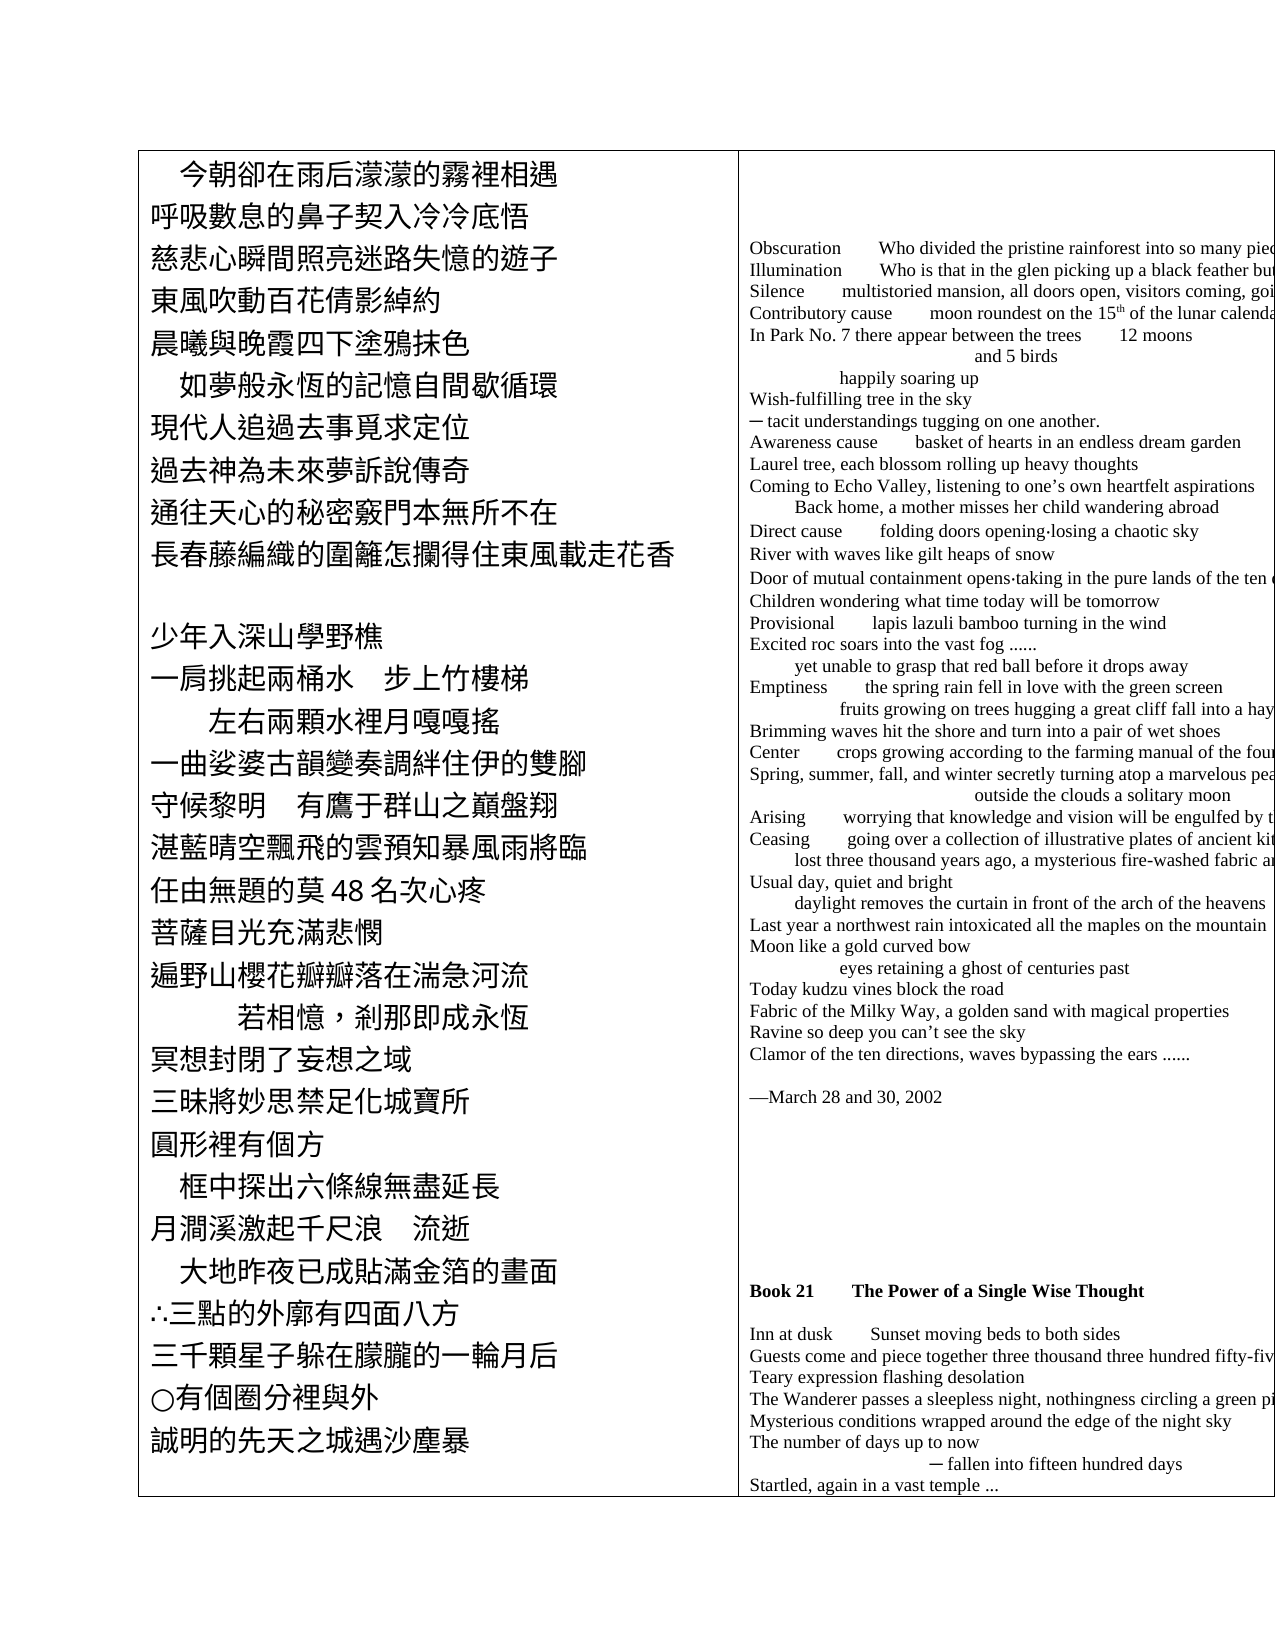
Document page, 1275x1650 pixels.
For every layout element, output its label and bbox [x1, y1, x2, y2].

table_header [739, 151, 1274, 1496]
table_header [139, 151, 738, 1496]
